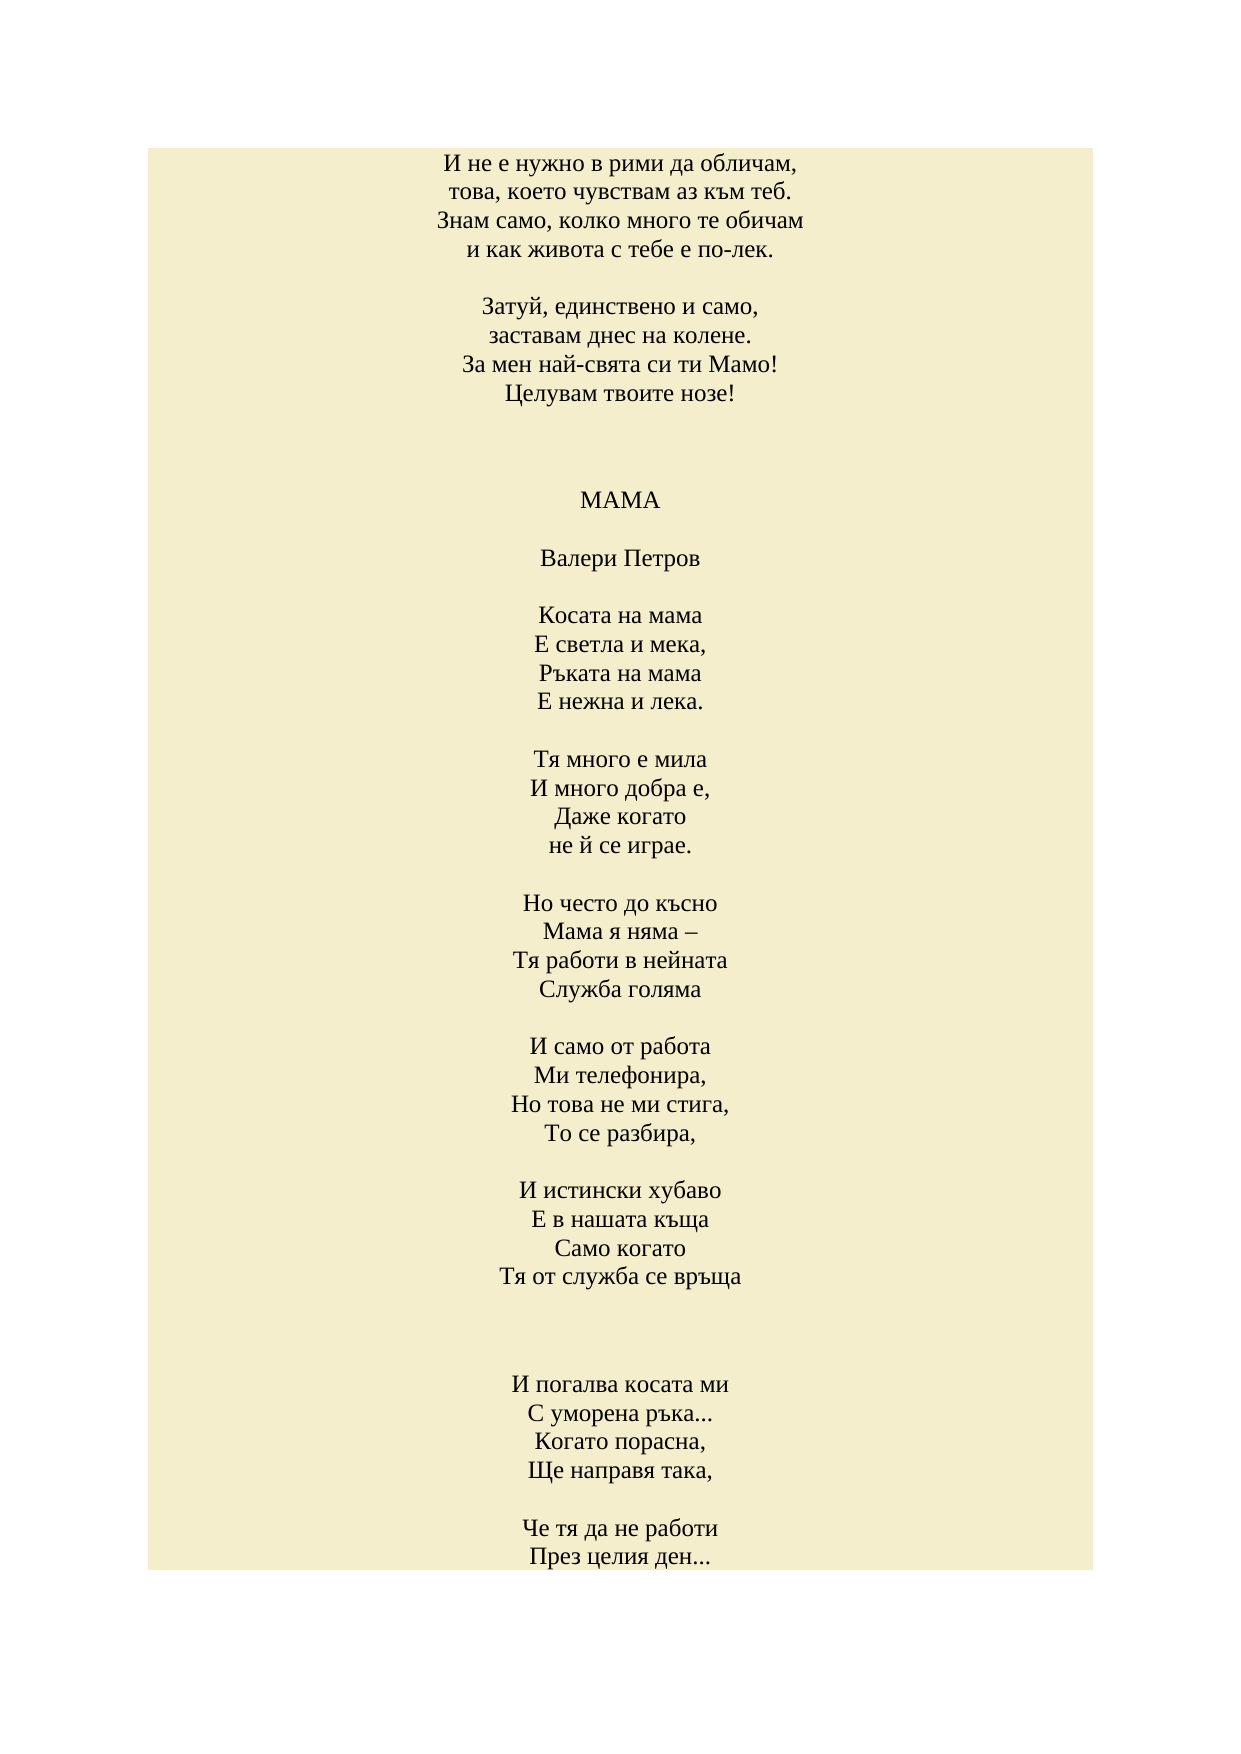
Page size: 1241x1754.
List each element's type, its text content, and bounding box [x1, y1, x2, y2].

text МАМА Валери Петров Косата на мама Е светла и мека, Ръката на мама Е нежна и лека. Тя много е мила И много добра е, Даже когато не й се играе. Но често до късно Мама я няма – Тя работи в нейната Служба голяма И само от работа Ми телефонира, Но това не ми стига, То се разбира, И истински хубаво Е в нашата къща Само когато Тя от служба се връща [148, 485, 1093, 1290]
text И не е нужно в рими да обличам, това, което чувствам аз към теб. Знам само, колко много те обичам и как живота с тебе е по-лек. Затуй, единствено и само, заставам днес на колене. За мен най-свята си ти Мамо! Целувам твоите нозе! [148, 148, 1093, 406]
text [148, 1369, 1093, 1570]
